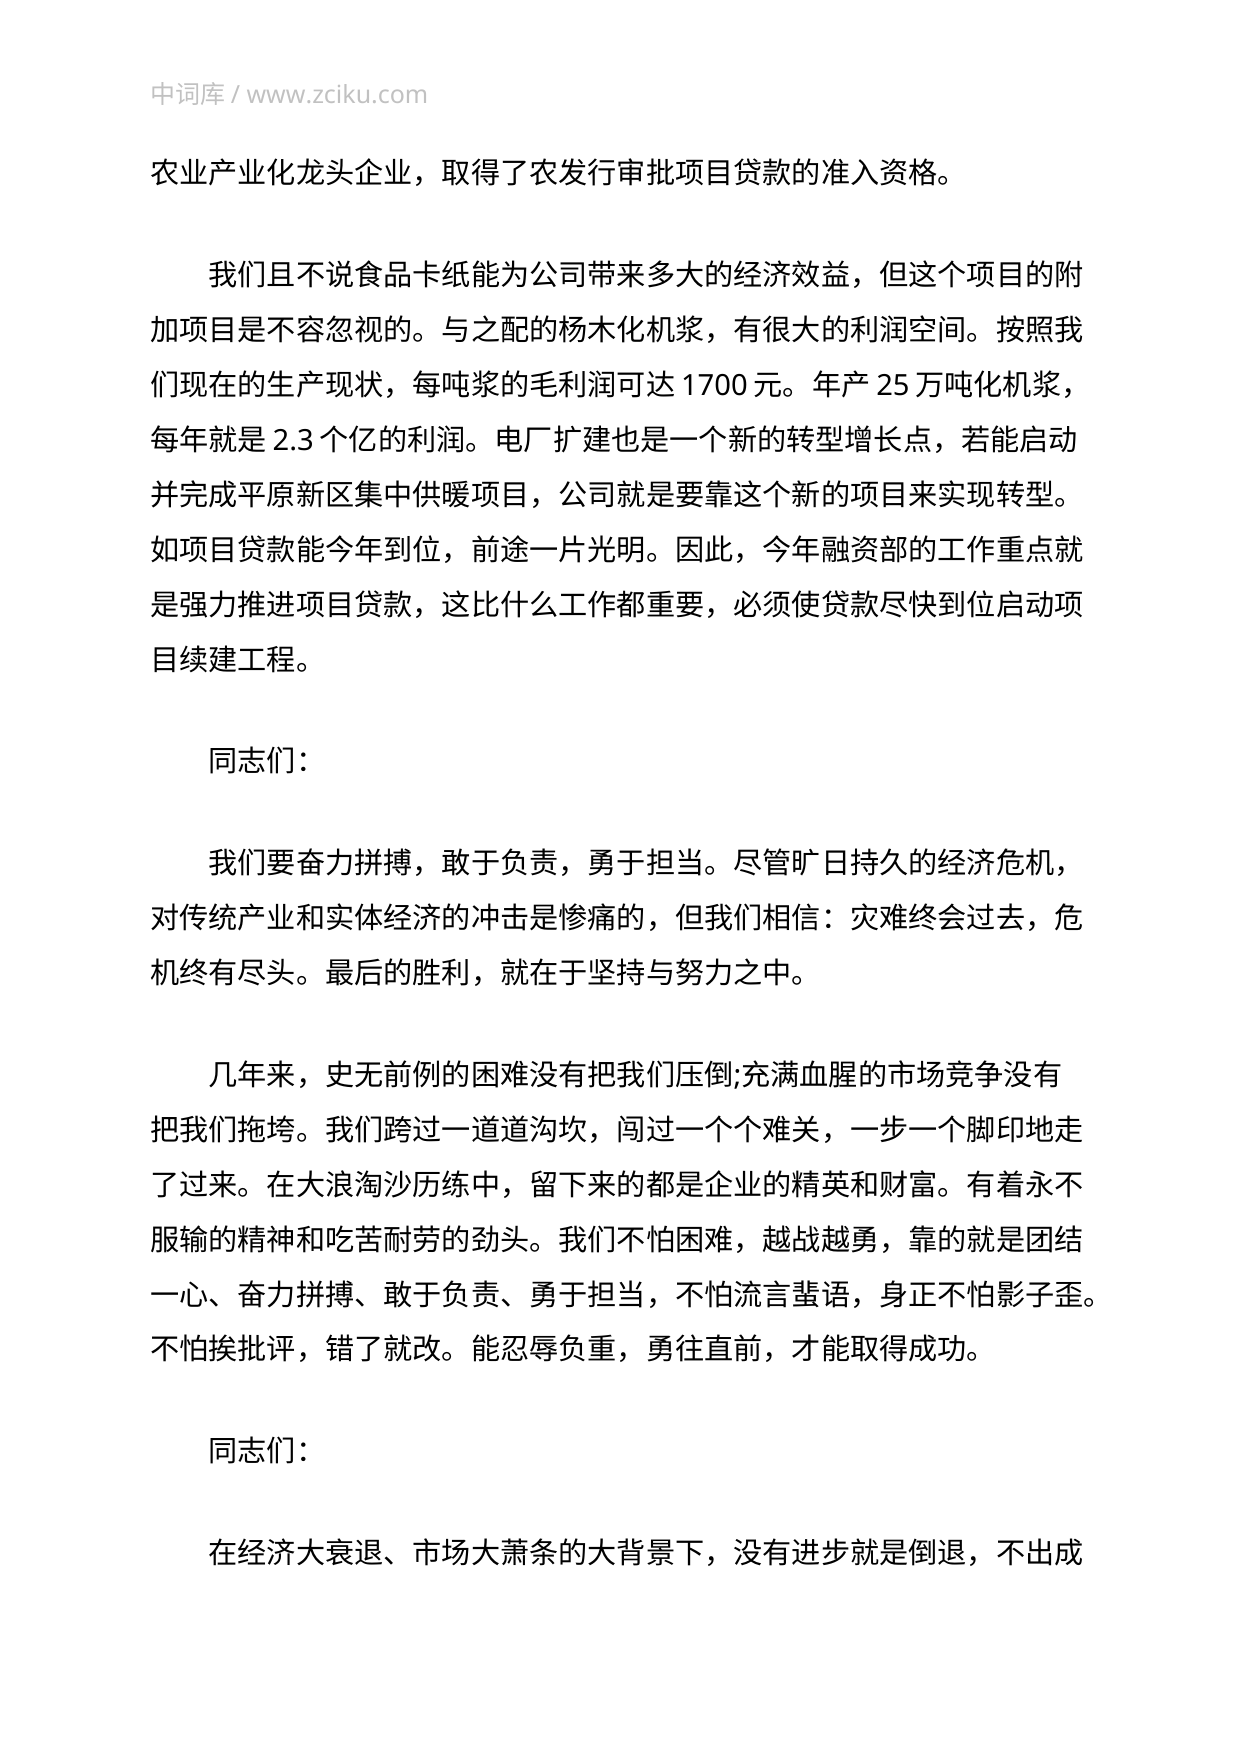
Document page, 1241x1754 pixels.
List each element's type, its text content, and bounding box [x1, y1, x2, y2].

text 同志们： [150, 738, 1090, 780]
text 我们要奋力拼搏，敢于负责，勇于担当。尽管旷日持久的经济危机，对传统产业和实体经济的冲击是惨痛的，但我们相信：灾难终会过去，危机终有尽头。最后的胜利，就在于坚持与努力之中。 [150, 840, 1090, 992]
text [150, 1529, 1090, 1572]
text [150, 150, 1090, 192]
text 同志们： [150, 1428, 1090, 1470]
text 几年来，史无前例的困难没有把我们压倒;充满血腥的市场竞争没有把我们拖垮。我们跨过一道道沟坎，闯过一个个难关，一步一个脚印地走了过来。在大浪淘沙历练中，留下来的都是企业的精英和财富。有着永不服输的精神和吃苦耐劳的劲头。我们不怕困难，越战越勇，靠的就是团结一心、奋力拼搏、敢于负责、勇于担当，不怕流言蜚语，身正不怕影子歪。不怕挨批评，错了就改。能忍辱负重，勇往直前，才能取得成功。 [150, 1051, 1090, 1368]
text 我们且不说食品卡纸能为公司带来多大的经济效益，但这个项目的附加项目是不容忽视的。与之配的杨木化机浆，有很大的利润空间。按照我们现在的生产现状，每吨浆的毛利润可达1700元。年产25万吨化机浆，每年就是2.3个亿的利润。电厂扩建也是一个新的转型增长点，若能启动并完成平原新区集中供暖项目，公司就是要靠这个新的项目来实现转型。如项目贷款能今年到位，前途一片光明。因此，今年融资部的工作重点就是强力推进项目贷款，这比什么工作都重要，必须使贷款尽快到位启动项目续建工程。 [150, 252, 1090, 678]
